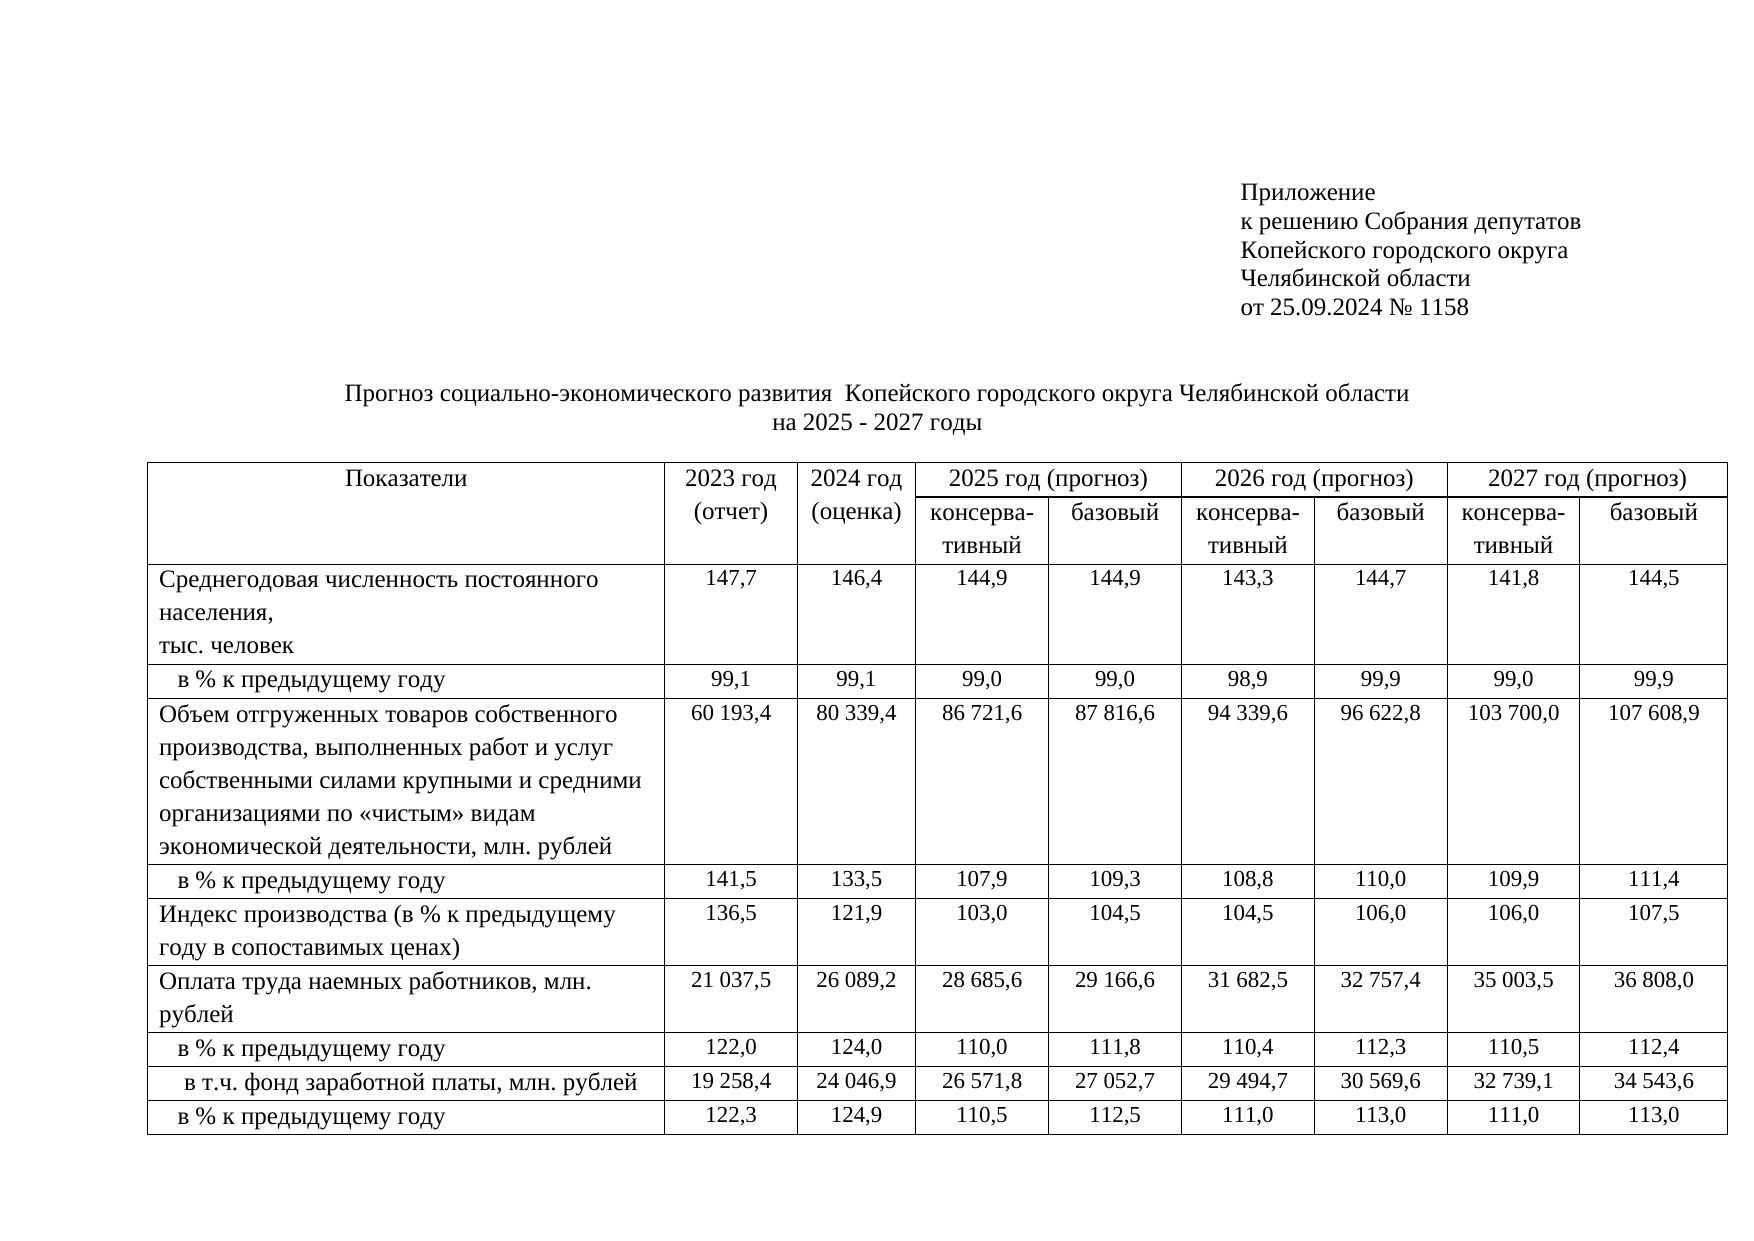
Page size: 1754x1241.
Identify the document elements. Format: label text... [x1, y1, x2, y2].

table_cell Индекс производства (в % к предыдущему году в сопоставимых ценах) [148, 899, 664, 965]
table_cell 103 700,0 [1448, 699, 1579, 864]
table_cell 99,0 [1049, 665, 1181, 698]
table_cell 108,8 [1182, 865, 1314, 898]
table_cell 104,5 [1182, 899, 1314, 965]
table_cell 144,5 [1580, 565, 1727, 663]
table_cell 110,0 [916, 1033, 1048, 1066]
table_cell 107,9 [916, 865, 1048, 898]
table_cell 103,0 [916, 899, 1048, 965]
table_cell 110,5 [1448, 1033, 1579, 1066]
table_cell 144,9 [1049, 565, 1181, 663]
table_cell 30 569,6 [1315, 1067, 1447, 1100]
title от 25.09.2024 № 1158 [1240, 292, 1636, 321]
table_cell 109,9 [1448, 865, 1579, 898]
table_cell 133,5 [798, 865, 915, 898]
table_cell 29 166,6 [1049, 966, 1181, 1032]
table_cell 141,5 [665, 865, 797, 898]
table_cell 112,3 [1315, 1033, 1447, 1066]
table_cell 122,0 [665, 1033, 797, 1066]
table_cell 122,3 [665, 1101, 797, 1134]
table_cell 136,5 [665, 899, 797, 965]
table_cell 111,4 [1580, 865, 1727, 898]
table_cell 113,0 [1315, 1101, 1447, 1134]
table_cell 121,9 [798, 899, 915, 965]
table_cell 109,3 [1049, 865, 1181, 898]
table_cell 106,0 [1448, 899, 1579, 965]
table_cell в % к предыдущему году [148, 1033, 664, 1066]
table_cell 27 052,7 [1049, 1067, 1181, 1100]
table_cell 110,4 [1182, 1033, 1314, 1066]
table_header 2023 год (отчет) [665, 463, 797, 563]
table_cell 35 003,5 [1448, 966, 1579, 1032]
table_header 2024 год (оценка) [798, 463, 915, 563]
table_header 2025 год (прогноз) [916, 463, 1181, 496]
table_cell Объем отгруженных товаров собственного производства, выполненных работ и услуг собственными силами крупными и средними организациями по «чистым» видам экономической деятельности, млн. рублей [148, 699, 664, 864]
title Копейского городского округа [1240, 235, 1636, 263]
table_cell 112,5 [1049, 1101, 1181, 1134]
title на 2025 - 2027 годы [118, 407, 1636, 436]
table_cell 80 339,4 [798, 699, 915, 864]
table_cell 144,9 [916, 565, 1048, 663]
table_cell в % к предыдущему году [148, 865, 664, 898]
title Приложение [1240, 177, 1636, 206]
table_cell 104,5 [1049, 899, 1181, 965]
table_cell 32 739,1 [1448, 1067, 1579, 1100]
table_cell 60 193,4 [665, 699, 797, 864]
table_cell 86 721,6 [916, 699, 1048, 864]
table_cell 99,9 [1580, 665, 1727, 698]
table_cell 34 543,6 [1580, 1067, 1727, 1100]
table_cell Среднегодовая численность постоянного населения, тыс. человек [148, 565, 664, 663]
table_cell 111,0 [1182, 1101, 1314, 1134]
table_cell 99,1 [798, 665, 915, 698]
table_cell 107 608,9 [1580, 699, 1727, 864]
table_header Показатели [148, 463, 664, 563]
table_cell 124,9 [798, 1101, 915, 1134]
table_cell 96 622,8 [1315, 699, 1447, 864]
table_cell 110,5 [916, 1101, 1048, 1134]
table_cell в т.ч. фонд заработной платы, млн. рублей [148, 1067, 664, 1100]
table_cell 141,8 [1448, 565, 1579, 663]
table_cell 24 046,9 [798, 1067, 915, 1100]
table_cell 144,7 [1315, 565, 1447, 663]
table_cell 26 571,8 [916, 1067, 1048, 1100]
table_cell 112,4 [1580, 1033, 1727, 1066]
title к решению Собрания депутатов [1240, 206, 1636, 235]
table_cell 99,0 [1448, 665, 1579, 698]
table_cell 28 685,6 [916, 966, 1048, 1032]
table_cell 31 682,5 [1182, 966, 1314, 1032]
table_cell консерва-тивный [916, 498, 1048, 563]
table_cell 111,0 [1448, 1101, 1579, 1134]
table_cell 99,0 [916, 665, 1048, 698]
table_cell 147,7 [665, 565, 797, 663]
table_cell 98,9 [1182, 665, 1314, 698]
table_cell 26 089,2 [798, 966, 915, 1032]
table_cell консерва-тивный [1182, 498, 1314, 563]
table_cell 21 037,5 [665, 966, 797, 1032]
table_header 2026 год (прогноз) [1182, 463, 1447, 496]
table_cell 146,4 [798, 565, 915, 663]
table_cell 87 816,6 [1049, 699, 1181, 864]
table_header 2027 год (прогноз) [1448, 463, 1727, 496]
table_cell 29 494,7 [1182, 1067, 1314, 1100]
table_cell базовый [1580, 498, 1727, 563]
table_cell 19 258,4 [665, 1067, 797, 1100]
text Прогноз социально-экономического развития Копейского городского округа Челябинской области [118, 378, 1636, 407]
table_cell 113,0 [1580, 1101, 1727, 1134]
table_cell 107,5 [1580, 899, 1727, 965]
table_cell 124,0 [798, 1033, 915, 1066]
table_cell 99,1 [665, 665, 797, 698]
table_cell 110,0 [1315, 865, 1447, 898]
table_cell 111,8 [1049, 1033, 1181, 1066]
table_cell 99,9 [1315, 665, 1447, 698]
table_cell 143,3 [1182, 565, 1314, 663]
table_cell в % к предыдущему году [148, 1101, 664, 1134]
table_cell 94 339,6 [1182, 699, 1314, 864]
table_cell Оплата труда наемных работников, млн. рублей [148, 966, 664, 1032]
table_cell в % к предыдущему году [148, 665, 664, 698]
table_cell 106,0 [1315, 899, 1447, 965]
table_cell 32 757,4 [1315, 966, 1447, 1032]
table_cell базовый [1049, 498, 1181, 563]
table_cell 36 808,0 [1580, 966, 1727, 1032]
table_cell консерва-тивный [1448, 498, 1579, 563]
title Челябинской области [1240, 263, 1636, 292]
table_cell базовый [1315, 498, 1447, 563]
